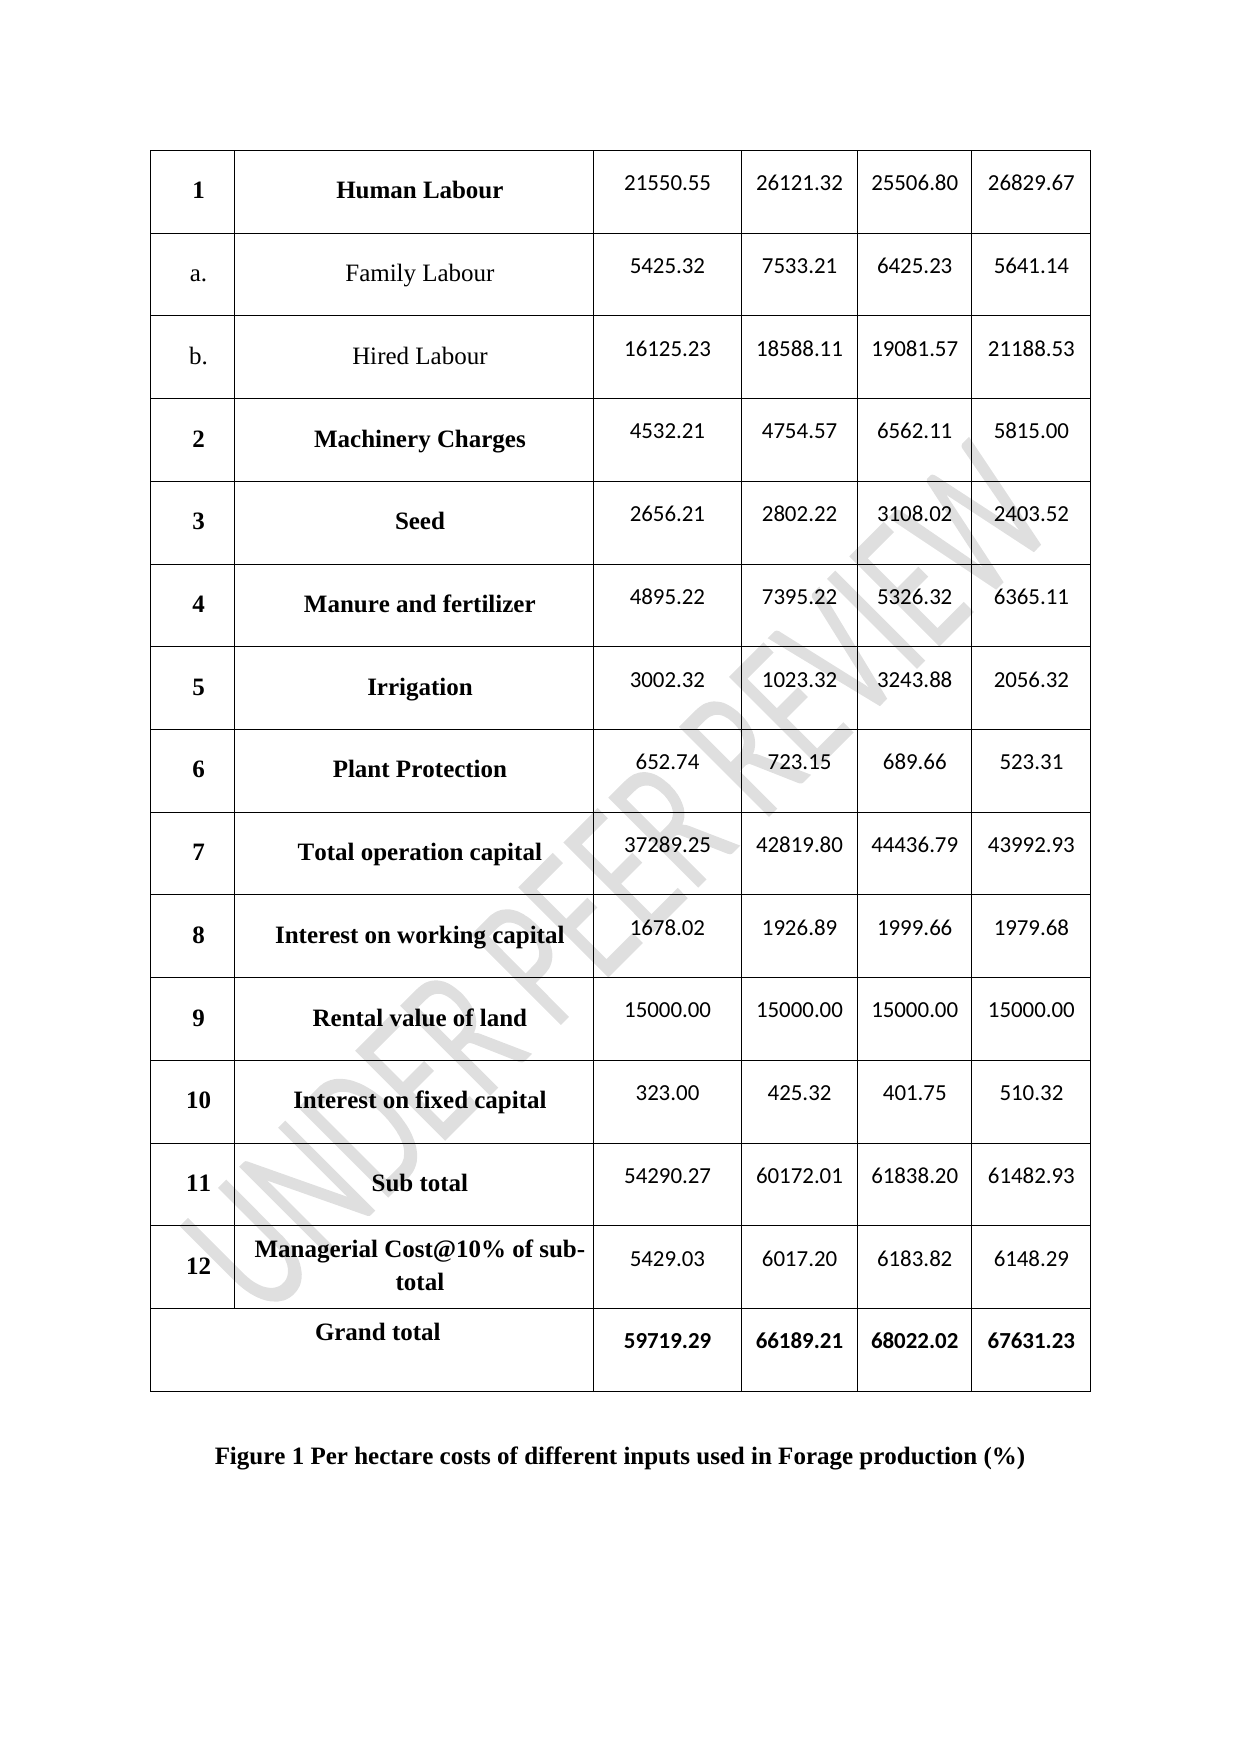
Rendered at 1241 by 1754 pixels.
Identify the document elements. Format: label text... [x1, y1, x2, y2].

table_cell 652.74 [594, 730, 741, 812]
table_cell Plant Protection [235, 730, 593, 812]
table_cell 21188.53 [972, 316, 1090, 398]
table_cell 18588.11 [742, 316, 857, 398]
table_cell 54290.27 [594, 1144, 741, 1225]
table_cell Family Labour [235, 234, 593, 315]
table_cell 4 [151, 565, 234, 646]
table_cell 3108.02 [858, 482, 971, 563]
table_cell 61838.20 [858, 1144, 971, 1225]
table_cell 5425.32 [594, 234, 741, 315]
table_cell 2056.32 [972, 647, 1090, 729]
table_cell 3002.32 [594, 647, 741, 729]
table_cell 4532.21 [594, 399, 741, 481]
table_cell 323.00 [594, 1061, 741, 1142]
table_cell Irrigation [235, 647, 593, 729]
table_cell 15000.00 [972, 978, 1090, 1060]
table_cell 6425.23 [858, 234, 971, 315]
table_cell 25506.80 [858, 151, 971, 233]
table_cell 1 [151, 151, 234, 233]
table_cell 5 [151, 647, 234, 729]
table_cell 723.15 [742, 730, 857, 812]
table_cell 11 [151, 1144, 234, 1225]
table_cell 26829.67 [972, 151, 1090, 233]
table_cell Machinery Charges [235, 399, 593, 481]
table_cell 425.32 [742, 1061, 857, 1142]
table_cell 43992.93 [972, 813, 1090, 894]
table_cell Hired Labour [235, 316, 593, 398]
table_cell 19081.57 [858, 316, 971, 398]
table_cell 21550.55 [594, 151, 741, 233]
table_cell b. [151, 316, 234, 398]
table_cell 5815.00 [972, 399, 1090, 481]
table_cell 401.75 [858, 1061, 971, 1142]
table_cell Managerial Cost@10% of sub-total [235, 1226, 593, 1308]
table_cell 3243.88 [858, 647, 971, 729]
table_cell 2403.52 [972, 482, 1090, 563]
table_cell 1678.02 [594, 895, 741, 977]
table_cell Interest on working capital [235, 895, 593, 977]
table_cell 7395.22 [742, 565, 857, 646]
table_cell 59719.29 [594, 1309, 741, 1391]
text Figure 1 Per hectare costs of different inputs used in Forage production (%) [150, 1441, 1090, 1470]
table_cell 12 [151, 1226, 234, 1308]
table_cell 7533.21 [742, 234, 857, 315]
table_cell Sub total [235, 1144, 593, 1225]
table_cell Human Labour [235, 151, 593, 233]
table_cell 2802.22 [742, 482, 857, 563]
table_cell 3 [151, 482, 234, 563]
table_cell Total operation capital [235, 813, 593, 894]
table_cell 2 [151, 399, 234, 481]
table_cell 2656.21 [594, 482, 741, 563]
table_cell 9 [151, 978, 234, 1060]
table_cell 15000.00 [742, 978, 857, 1060]
table_cell 16125.23 [594, 316, 741, 398]
table_cell 37289.25 [594, 813, 741, 894]
table_cell 4754.57 [742, 399, 857, 481]
table_cell 510.32 [972, 1061, 1090, 1142]
table_cell 5429.03 [594, 1226, 741, 1308]
table_cell 6148.29 [972, 1226, 1090, 1308]
table_cell 60172.01 [742, 1144, 857, 1225]
table_cell 6183.82 [858, 1226, 971, 1308]
table_cell 5641.14 [972, 234, 1090, 315]
table_cell 7 [151, 813, 234, 894]
table_cell Manure and fertilizer [235, 565, 593, 646]
table_cell 61482.93 [972, 1144, 1090, 1225]
table_cell 1926.89 [742, 895, 857, 977]
table_cell 15000.00 [858, 978, 971, 1060]
table_cell 1023.32 [742, 647, 857, 729]
table_cell 6017.20 [742, 1226, 857, 1308]
table_cell 4895.22 [594, 565, 741, 646]
table_cell Seed [235, 482, 593, 563]
table_cell 1979.68 [972, 895, 1090, 977]
table_cell 67631.23 [972, 1309, 1090, 1391]
table_cell 15000.00 [594, 978, 741, 1060]
table_cell 6 [151, 730, 234, 812]
table_cell 26121.32 [742, 151, 857, 233]
table_cell 689.66 [858, 730, 971, 812]
table_cell 66189.21 [742, 1309, 857, 1391]
table_cell Rental value of land [235, 978, 593, 1060]
table_cell 1999.66 [858, 895, 971, 977]
table_cell Interest on fixed capital [235, 1061, 593, 1142]
table_cell Grand total [151, 1309, 593, 1391]
table_cell 68022.02 [858, 1309, 971, 1391]
table_cell a. [151, 234, 234, 315]
table_cell 10 [151, 1061, 234, 1142]
table_cell 6562.11 [858, 399, 971, 481]
table_cell 8 [151, 895, 234, 977]
table_cell 44436.79 [858, 813, 971, 894]
table_cell 42819.80 [742, 813, 857, 894]
table_cell 6365.11 [972, 565, 1090, 646]
table_cell 523.31 [972, 730, 1090, 812]
table_cell 5326.32 [858, 565, 971, 646]
